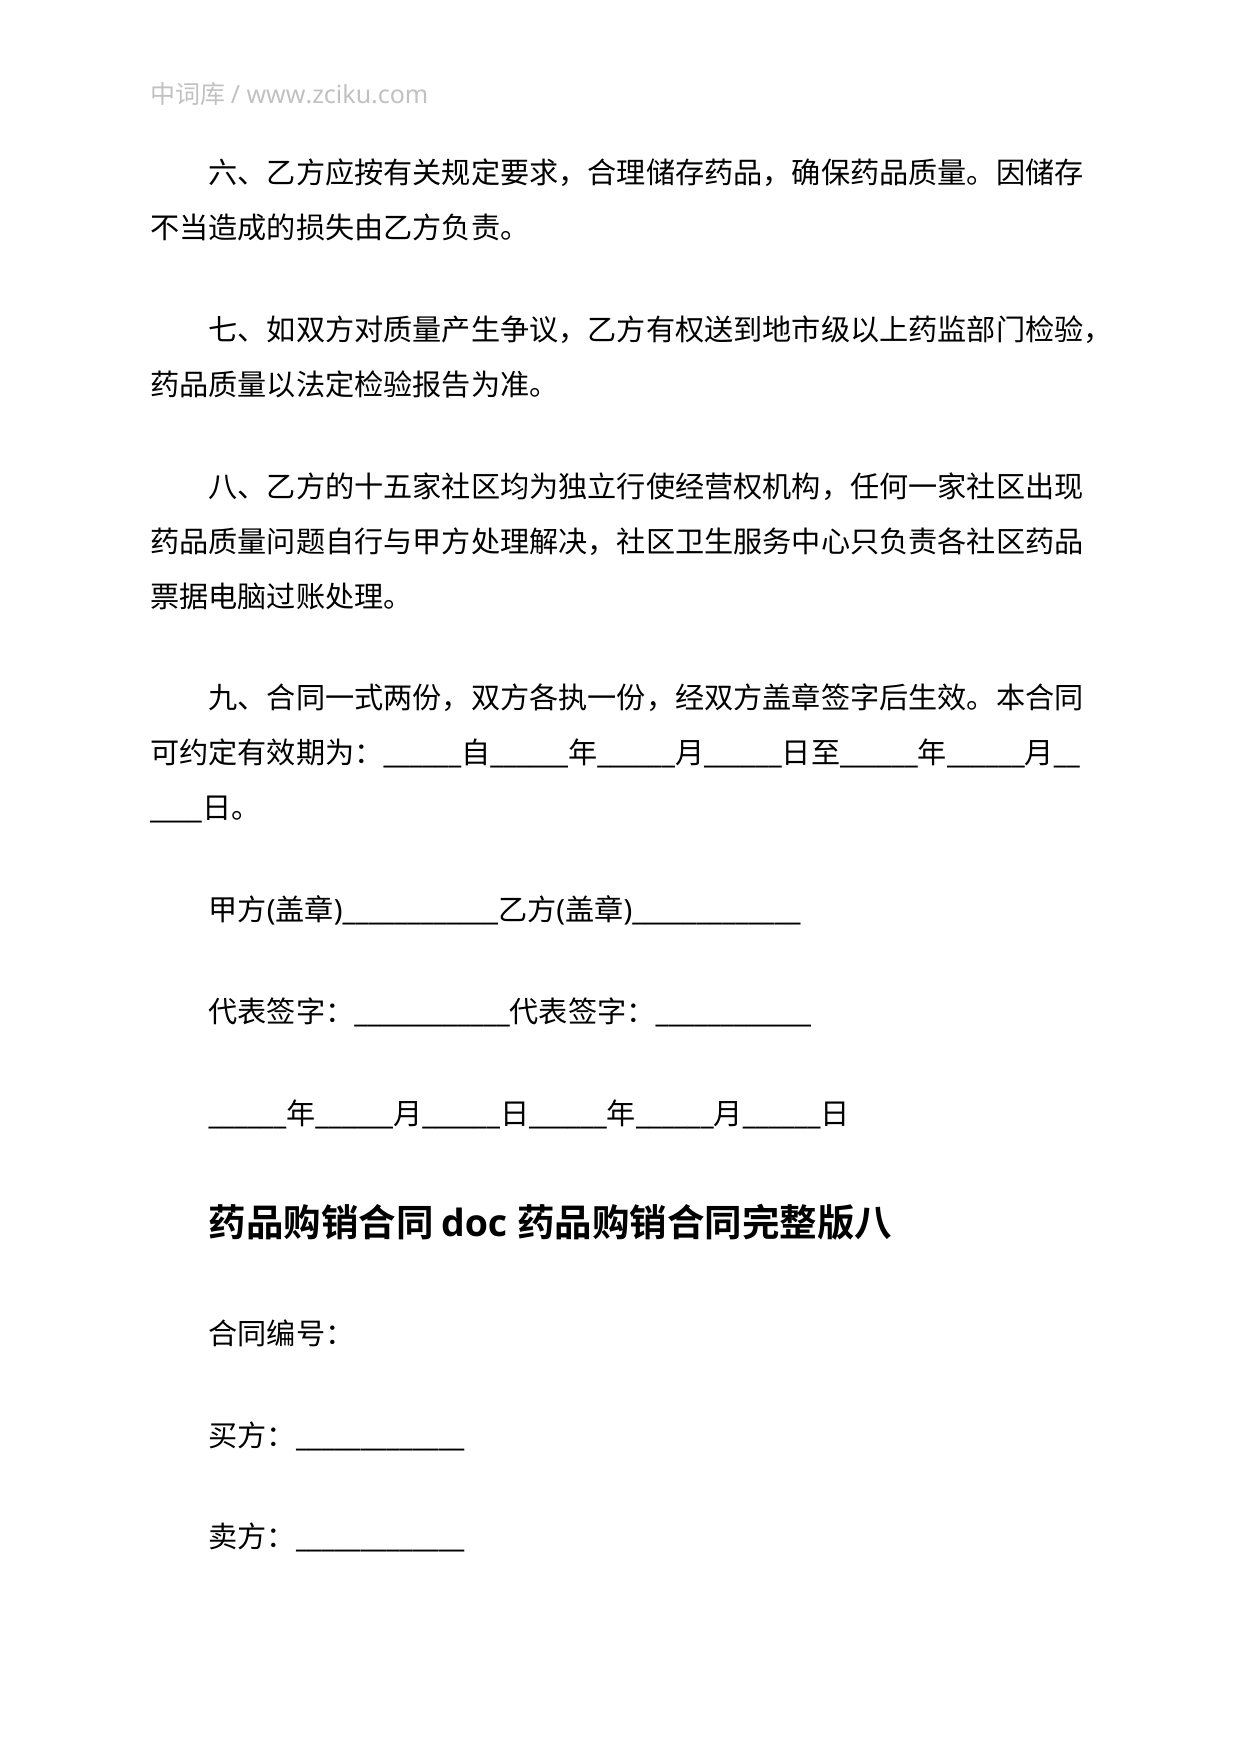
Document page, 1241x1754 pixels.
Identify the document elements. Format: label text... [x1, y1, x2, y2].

text 八、乙方的十五家社区均为独立行使经营权机构，任何一家社区出现药品质量问题自行与甲方处理解决，社区卫生服务中心只负责各社区药品票据电脑过账处理。 [150, 463, 1090, 615]
text 代表签字：____________代表签字：____________ [150, 989, 1090, 1031]
text 甲方(盖章)____________乙方(盖章)_____________ [150, 887, 1090, 929]
text 卖方：_____________ [150, 1514, 1090, 1556]
text 合同编号： [150, 1310, 1090, 1353]
text 药品购销合同doc 药品购销合同完整版八 [150, 1193, 1090, 1247]
text 买方：_____________ [150, 1412, 1090, 1454]
text 九、合同一式两份，双方各执一份，经双方盖章签字后生效。本合同可约定有效期为：______自______年______月______日至______年______月______日。 [150, 675, 1090, 827]
text ______年______月______日______年______月______日 [150, 1091, 1090, 1133]
text 七、如双方对质量产生争议，乙方有权送到地市级以上药监部门检验，药品质量以法定检验报告为准。 [150, 307, 1090, 404]
text 六、乙方应按有关规定要求，合理储存药品，确保药品质量。因储存不当造成的损失由乙方负责。 [150, 150, 1090, 247]
